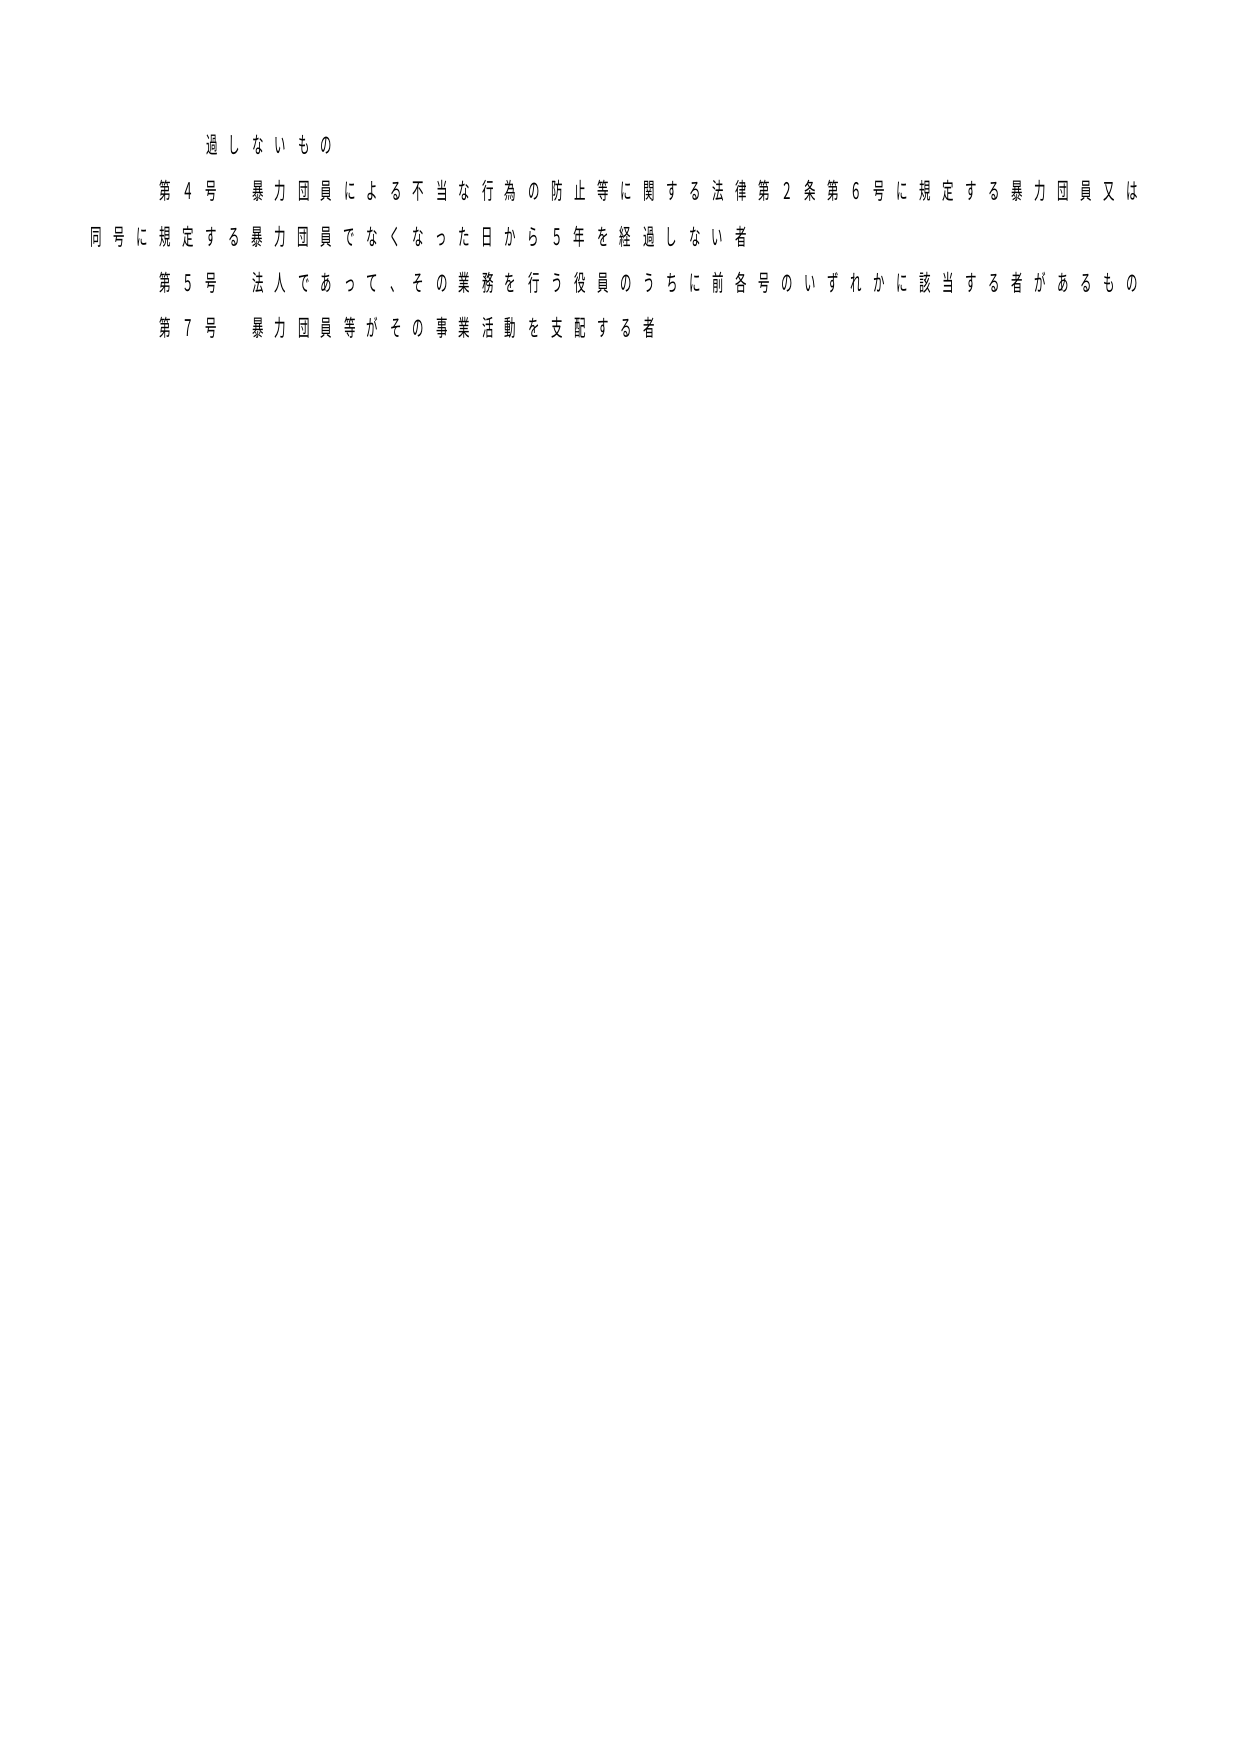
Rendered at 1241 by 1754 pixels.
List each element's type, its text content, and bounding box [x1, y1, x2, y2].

text 第７号 暴力団員等がその事業活動を支配する者 [91, 304, 1149, 350]
text 第５号 法人であって、その業務を行う役員のうちに前各号のいずれかに該当する者があるもの [91, 258, 1149, 304]
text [91, 121, 1149, 167]
text 第４号 暴力団員による不当な行為の防止等に関する法律第２条第６号に規定する暴力団員又は同号に規定する暴力団員でなくなった日から５年を経過しない者 [91, 167, 1149, 258]
